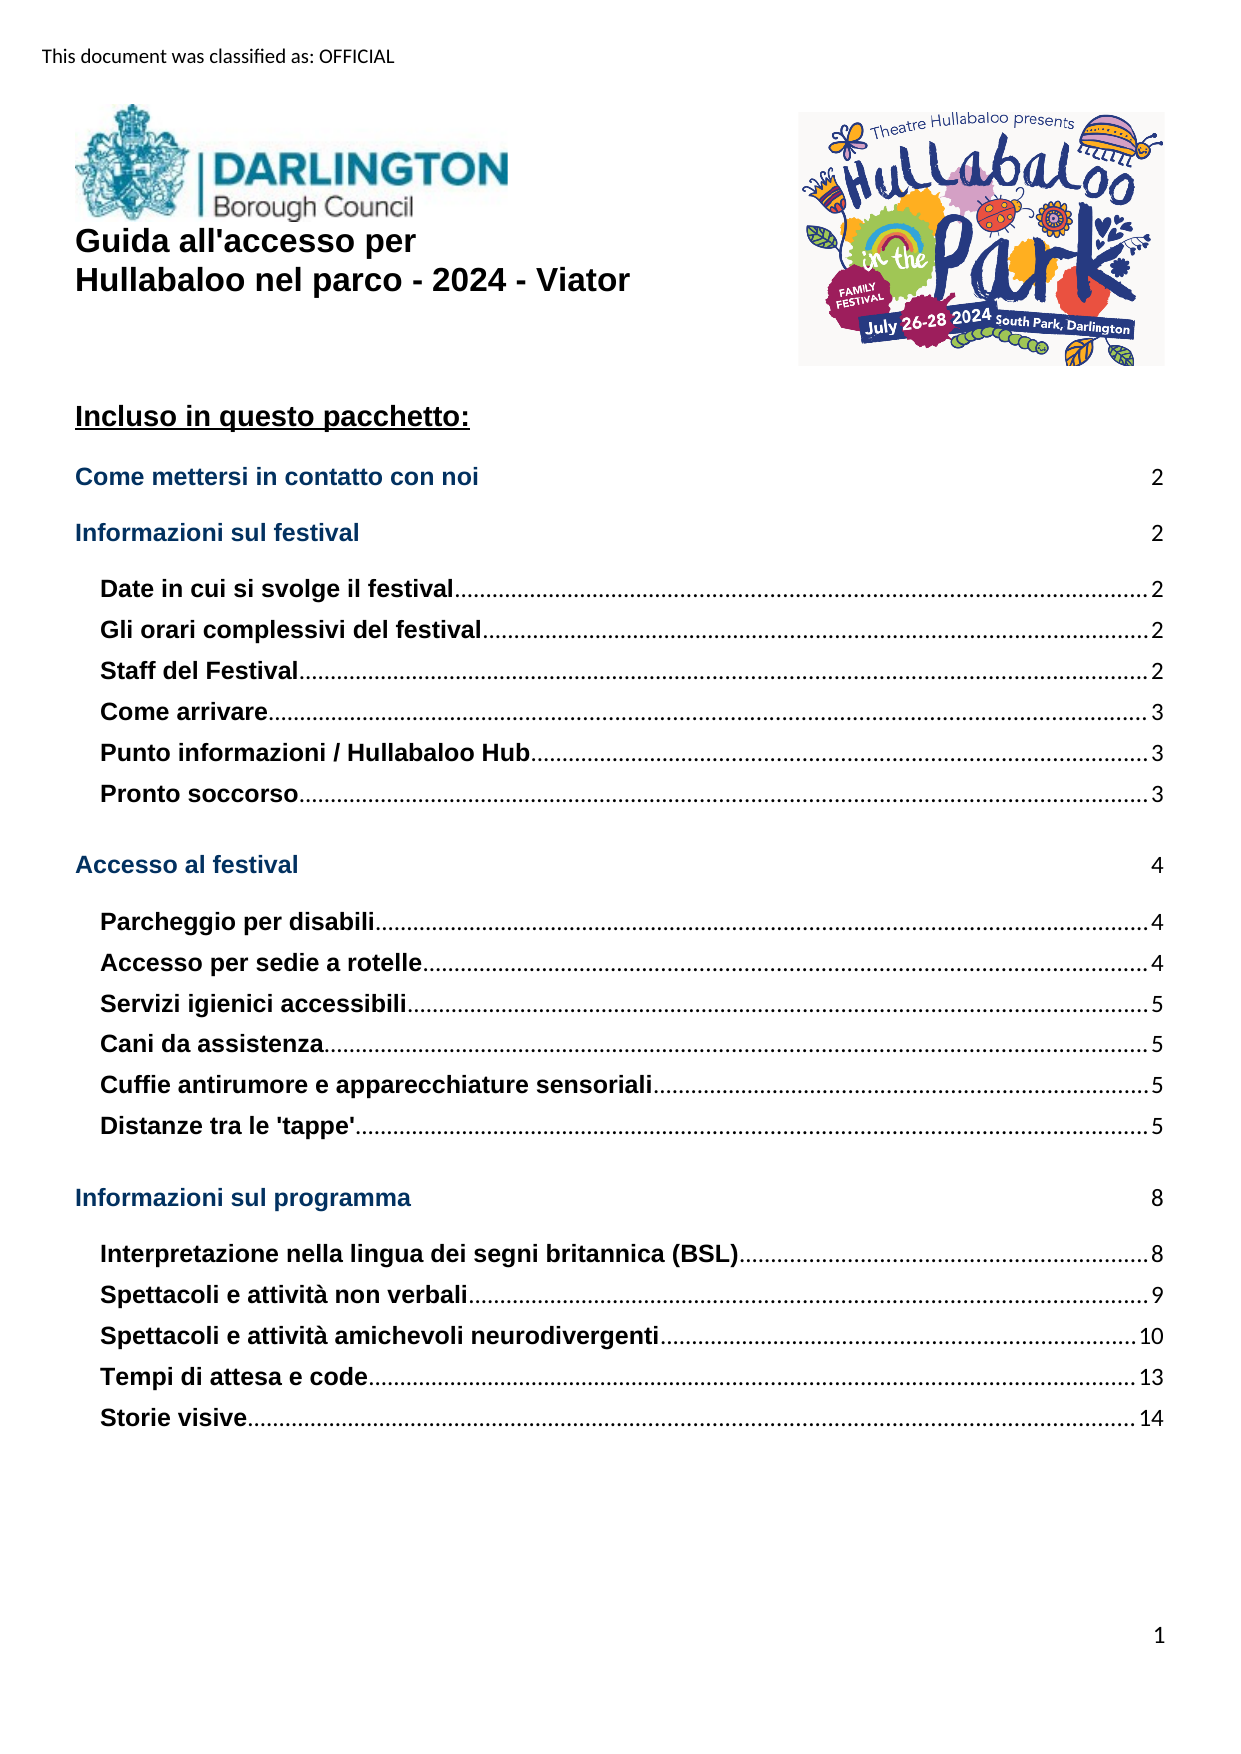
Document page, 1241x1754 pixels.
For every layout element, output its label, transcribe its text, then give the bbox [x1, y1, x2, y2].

picture [798, 112, 1165, 366]
text Hullabaloo nel parco - 2024 - Viator [75, 260, 798, 298]
picture [75, 104, 508, 222]
text Guida all'accesso per [75, 221, 798, 260]
text Incluso in questo pacchetto: [75, 399, 1165, 432]
